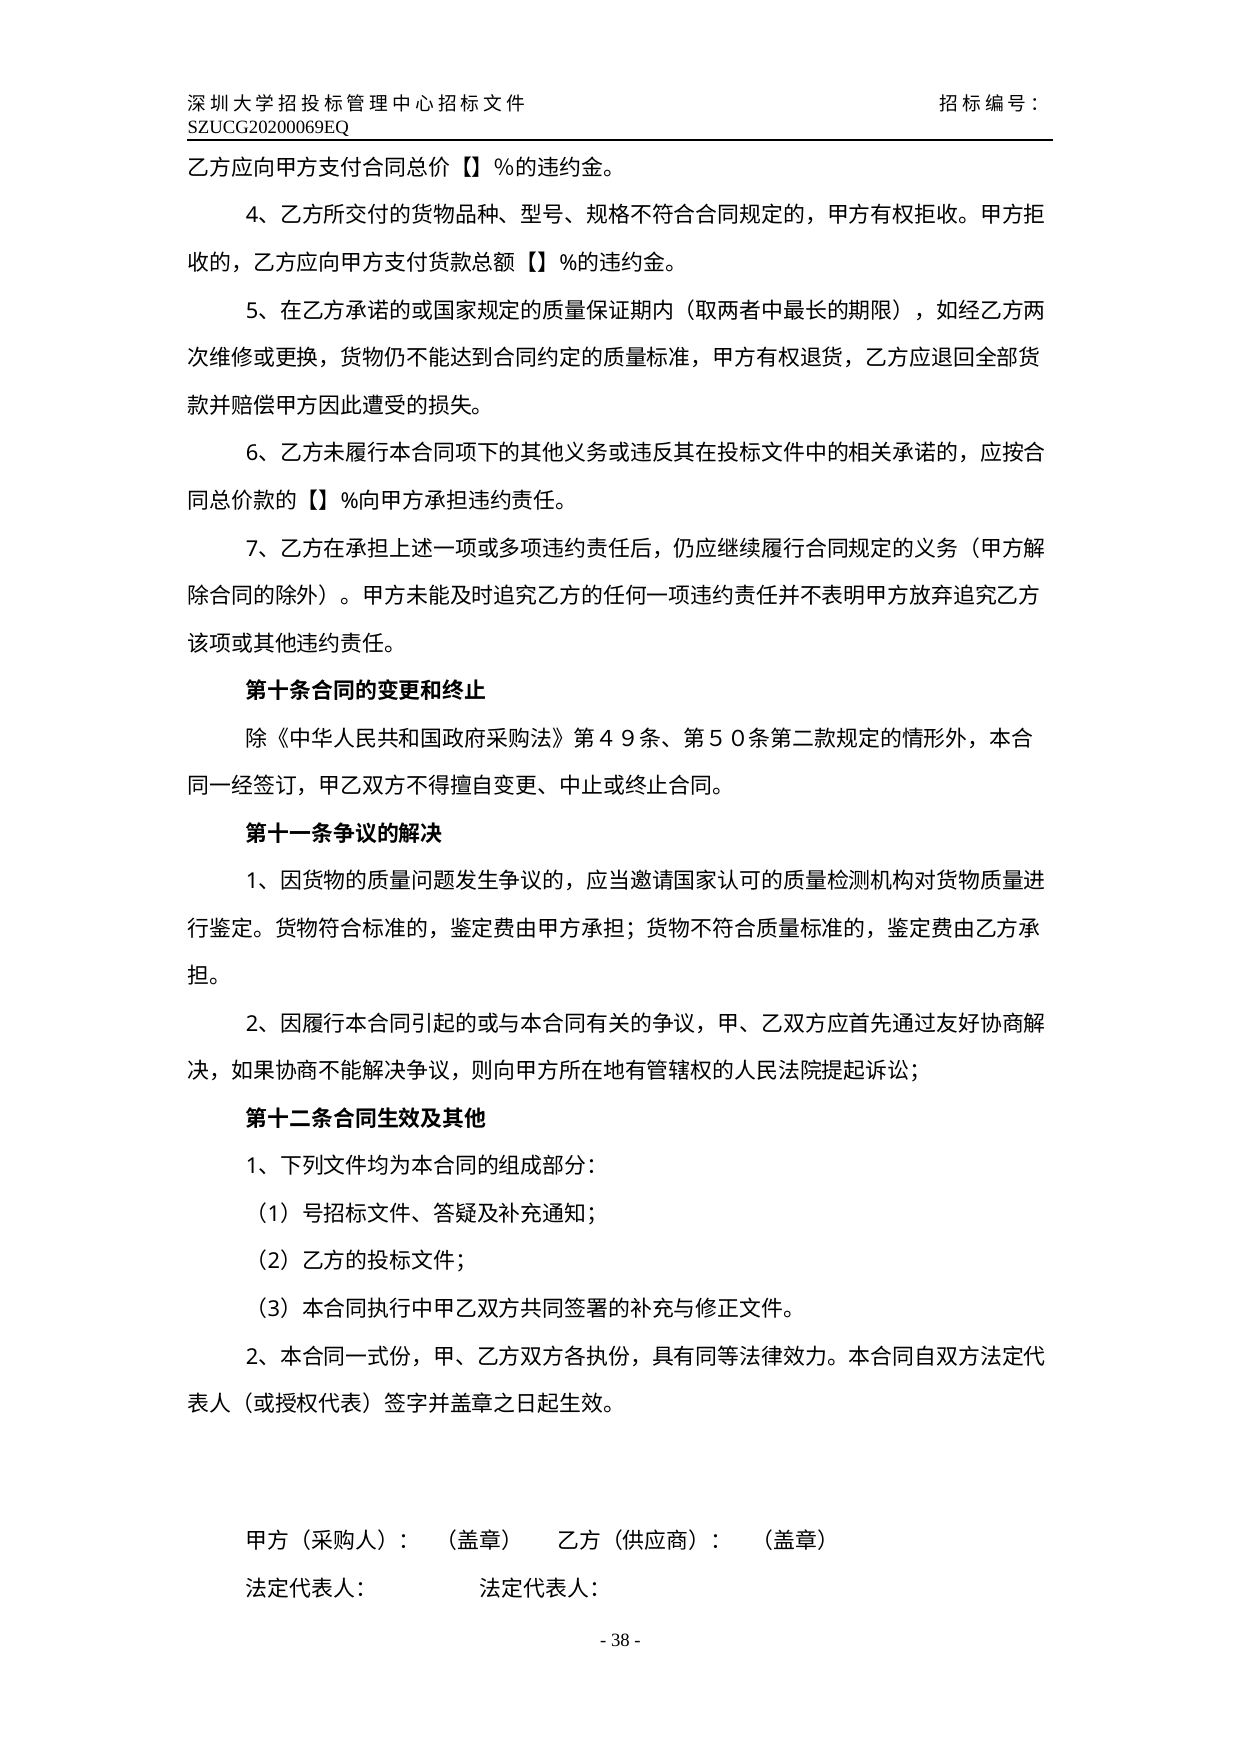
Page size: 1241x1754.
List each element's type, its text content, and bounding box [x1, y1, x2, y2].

text 2、因履行本合同引起的或与本合同有关的争议，甲、乙双方应首先通过友好协商解决，如果协商不能解决争议，则向甲方所在地有管辖权的人民法院提起诉讼； [187, 1006, 1053, 1085]
text 第十条合同的变更和终止 [187, 673, 1053, 705]
text 甲方（采购人）： （盖章） 乙方（供应商）： （盖章） [187, 1523, 1053, 1555]
text 2、本合同一式份，甲、乙方双方各执份，具有同等法律效力。本合同自双方法定代表人（或授权代表）签字并盖章之日起生效。 [187, 1339, 1053, 1418]
text （2）乙方的投标文件； [187, 1243, 1053, 1275]
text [187, 150, 1053, 182]
text 第十一条争议的解决 [187, 816, 1053, 847]
text 1、因货物的质量问题发生争议的，应当邀请国家认可的质量检测机构对货物质量进行鉴定。货物符合标准的，鉴定费由甲方承担；货物不符合质量标准的，鉴定费由乙方承担。 [187, 863, 1053, 990]
text 7、乙方在承担上述一项或多项违约责任后，仍应继续履行合同规定的义务（甲方解除合同的除外）。甲方未能及时追究乙方的任何一项违约责任并不表明甲方放弃追究乙方该项或其他违约责任。 [187, 531, 1053, 657]
text 第十二条合同生效及其他 [187, 1101, 1053, 1132]
text 法定代表人： 法定代表人： [187, 1571, 1053, 1602]
text 5、在乙方承诺的或国家规定的质量保证期内（取两者中最长的期限），如经乙方两次维修或更换，货物仍不能达到合同约定的质量标准，甲方有权退货，乙方应退回全部货款并赔偿甲方因此遭受的损失。 [187, 293, 1053, 419]
text 4、乙方所交付的货物品种、型号、规格不符合合同规定的，甲方有权拒收。甲方拒收的，乙方应向甲方支付货款总额【】%的违约金。 [187, 197, 1053, 277]
text （3）本合同执行中甲乙双方共同签署的补充与修正文件。 [187, 1291, 1053, 1323]
text 6、乙方未履行本合同项下的其他义务或违反其在投标文件中的相关承诺的，应按合同总价款的【】%向甲方承担违约责任。 [187, 435, 1053, 515]
text 1、下列文件均为本合同的组成部分： [187, 1148, 1053, 1180]
text 除《中华人民共和国政府采购法》第４９条、第５０条第二款规定的情形外，本合同一经签订，甲乙双方不得擅自变更、中止或终止合同。 [187, 721, 1053, 800]
text （1）号招标文件、答疑及补充通知； [187, 1196, 1053, 1228]
